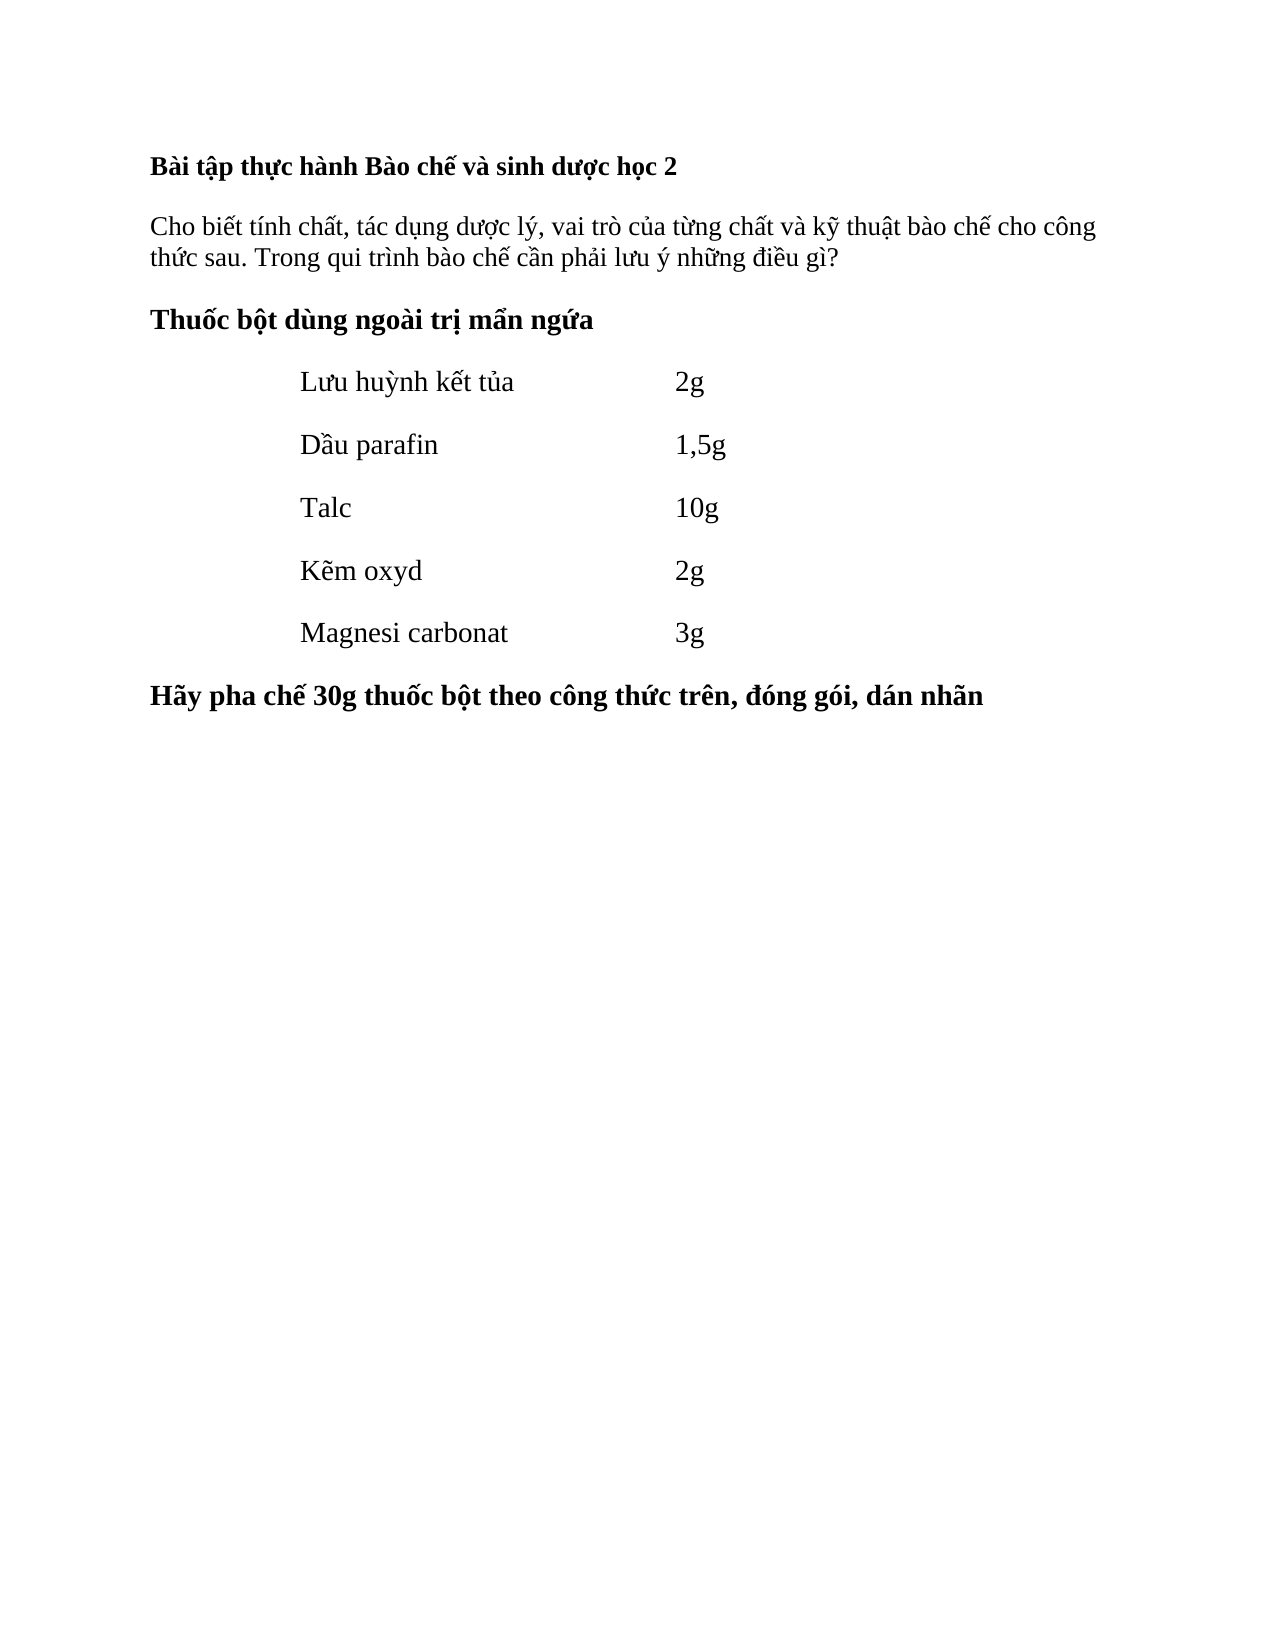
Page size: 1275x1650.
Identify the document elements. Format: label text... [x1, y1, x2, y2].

text Dầu parafin 1,5g [227, 427, 1125, 461]
text Bài tập thực hành Bào chế và sinh dược học 2 [150, 150, 1125, 181]
text Magnesi carbonat 3g [227, 615, 1125, 649]
text Lưu huỳnh kết tủa 2g [227, 364, 1125, 398]
text Hãy pha chế 30g thuốc bột theo công thức trên, đóng gói, dán nhãn [150, 678, 1125, 712]
text Kẽm oxyd 2g [227, 553, 1125, 586]
text Talc 10g [227, 490, 1125, 523]
text Thuốc bột dùng ngoài trị mẩn ngứa [150, 302, 1125, 335]
text Cho biết tính chất, tác dụng dược lý, vai trò của từng chất và kỹ thuật bào chế cho công thức sau. Trong qui trình bào chế cần phải lưu ý những điều gì? [150, 210, 1125, 273]
